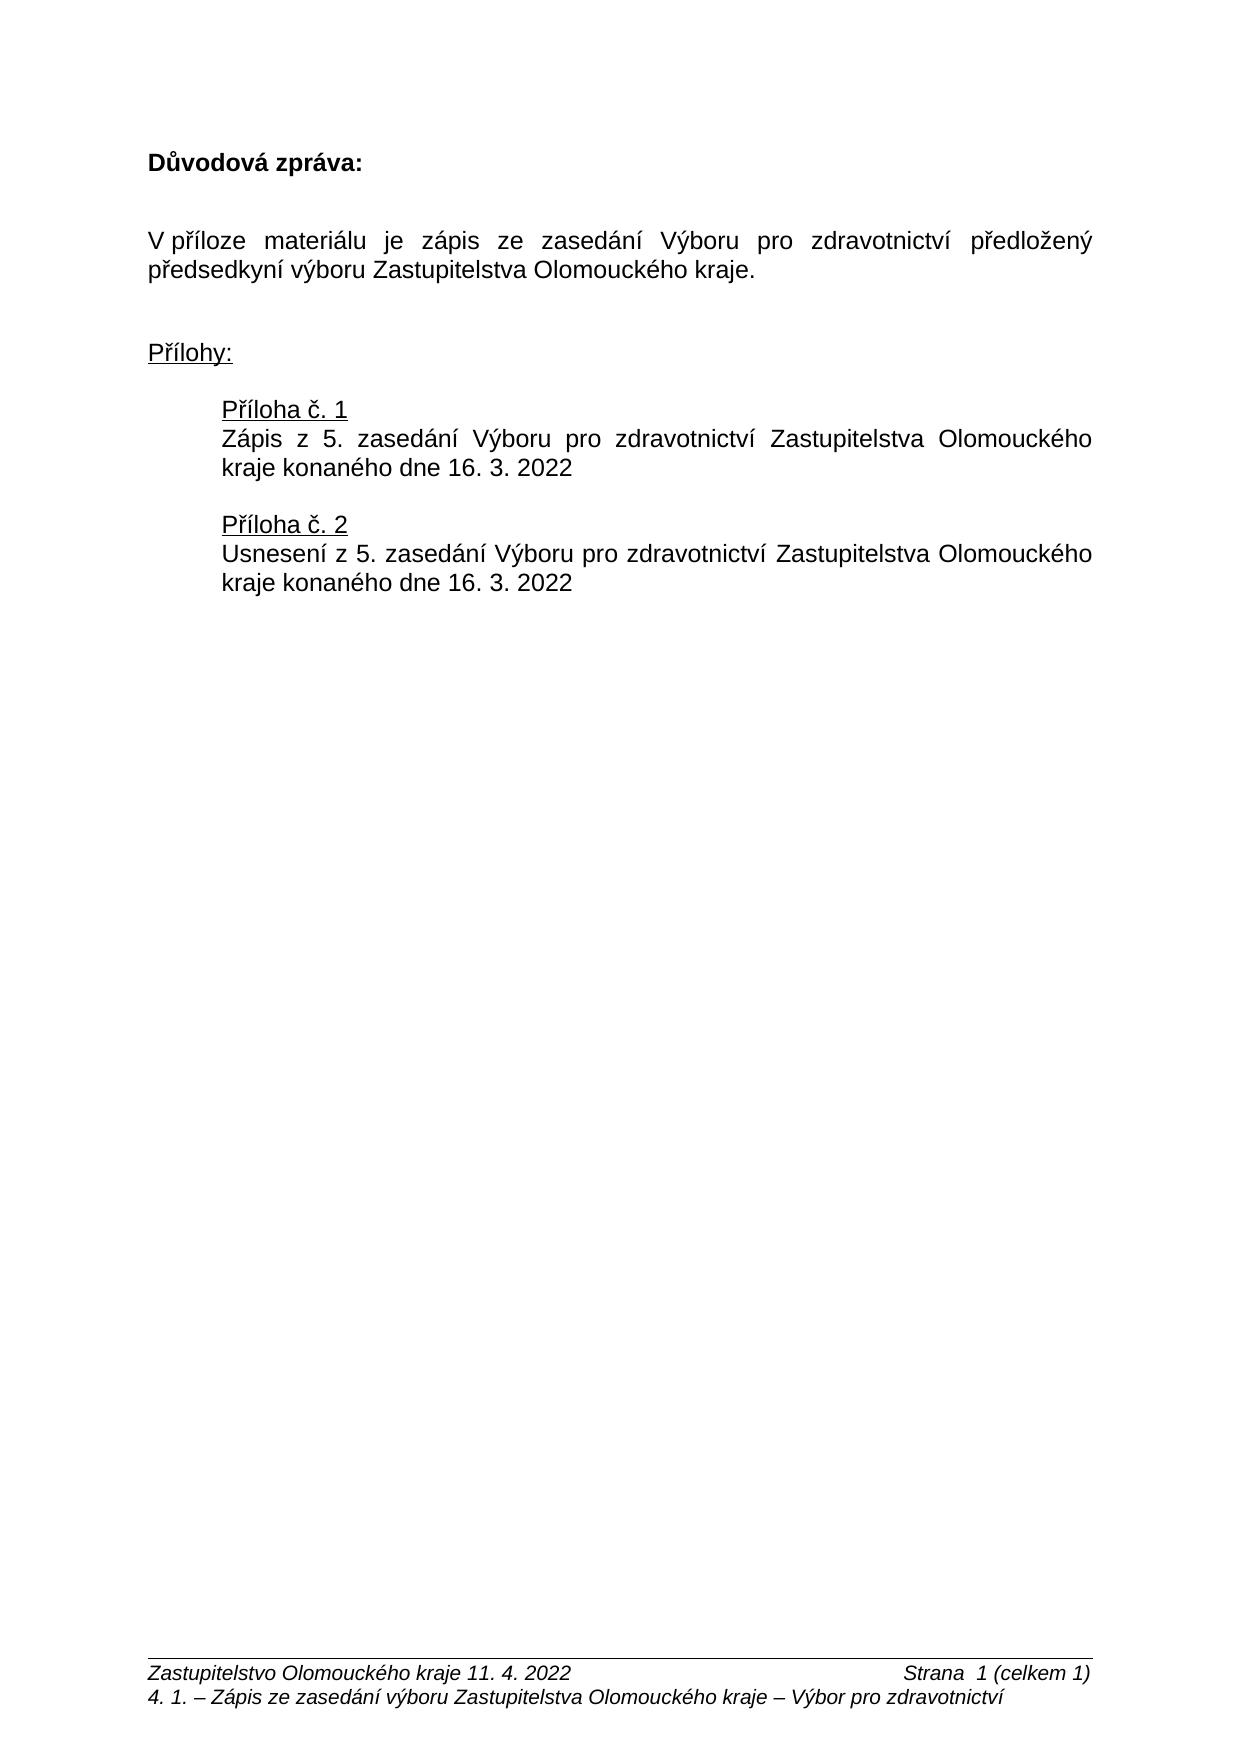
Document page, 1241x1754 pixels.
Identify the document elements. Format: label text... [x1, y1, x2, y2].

text Příloha č. 2 [148, 510, 1093, 539]
text Příloha č. 1 [148, 395, 1093, 424]
text Důvodová zpráva: [148, 148, 1093, 176]
text Usnesení z 5. zasedání Výboru pro zdravotnictví Zastupitelstva Olomouckého kraje konaného dne 16. 3. 2022 [221, 539, 1093, 596]
text Přílohy: [148, 338, 1093, 366]
text Zápis z 5. zasedání Výboru pro zdravotnictví Zastupitelstva Olomouckého kraje konaného dne 16. 3. 2022 [221, 424, 1093, 481]
text V příloze materiálu je zápis ze zasedání Výboru pro zdravotnictví předložený předsedkyní výboru Zastupitelstva Olomouckého kraje. [148, 226, 1093, 284]
